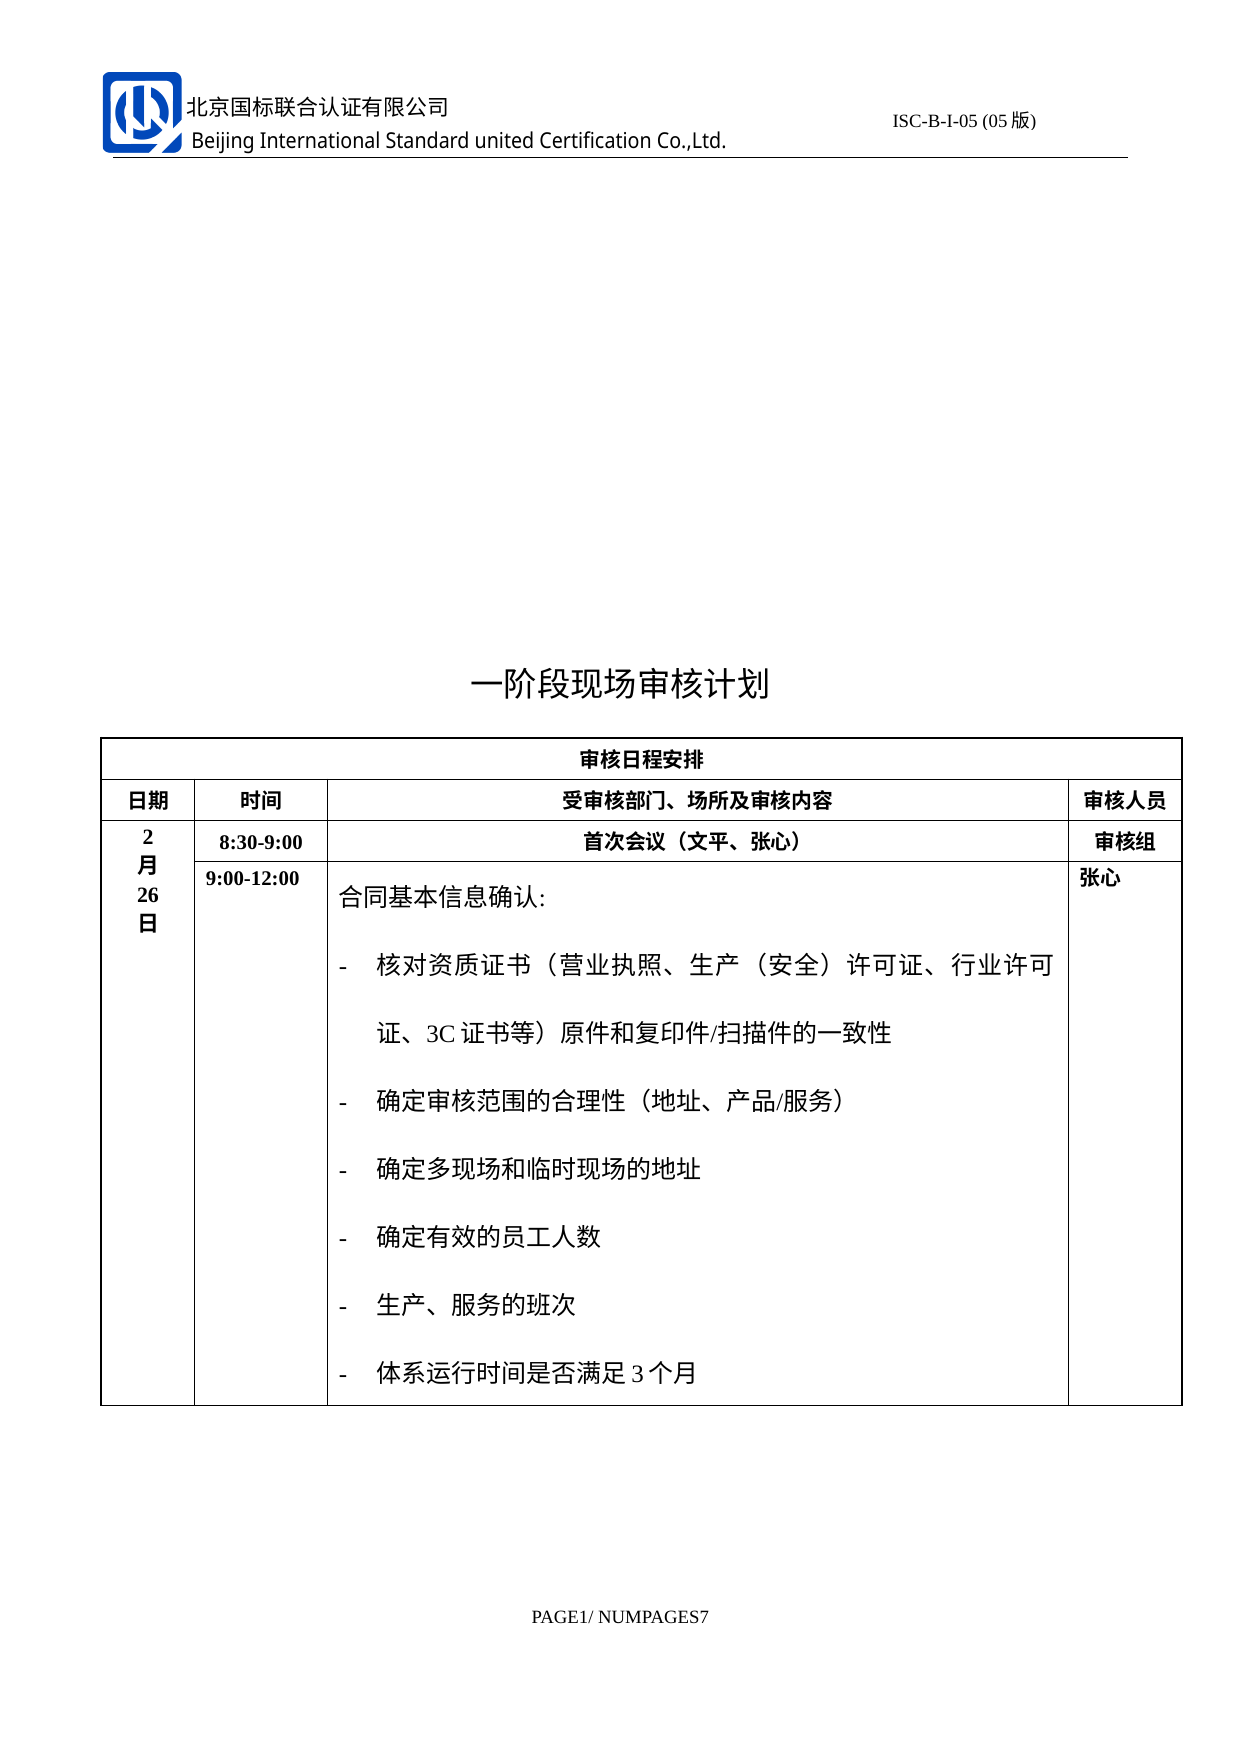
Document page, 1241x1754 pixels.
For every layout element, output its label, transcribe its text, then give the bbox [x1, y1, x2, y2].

table_cell 受审核部门、场所及审核内容 [328, 780, 1068, 820]
table_cell 张心 [1069, 862, 1181, 1405]
table_cell 日期 [102, 780, 194, 820]
table_cell 8:30-9:00 [195, 821, 327, 861]
table_cell 时间 [195, 780, 327, 820]
table_cell 审核人员 [1069, 780, 1181, 820]
table_cell 9:00-12:00 [195, 862, 327, 1405]
table_cell 首次会议（文平、张心） [328, 821, 1068, 861]
text 一阶段现场审核计划 [112, 669, 1128, 703]
table_cell 合同基本信息确认: 核对资质证书（营业执照、生产（安全）许可证、行业许可证、3C证书等）原件和复印件/扫描件的一致性 确定审核范围的合理性（地址、产品/服务） 确定多现场和临时现场的地址 确定有效的员工人数 生产、服务的班次 体系运行时间是否满足3个月 [328, 862, 1068, 1405]
table_cell 审核组 [1069, 821, 1181, 861]
picture [102, 72, 182, 153]
table_header 审核日程安排 [102, 739, 1181, 778]
table_cell 2 月 26 日 [102, 821, 194, 1405]
